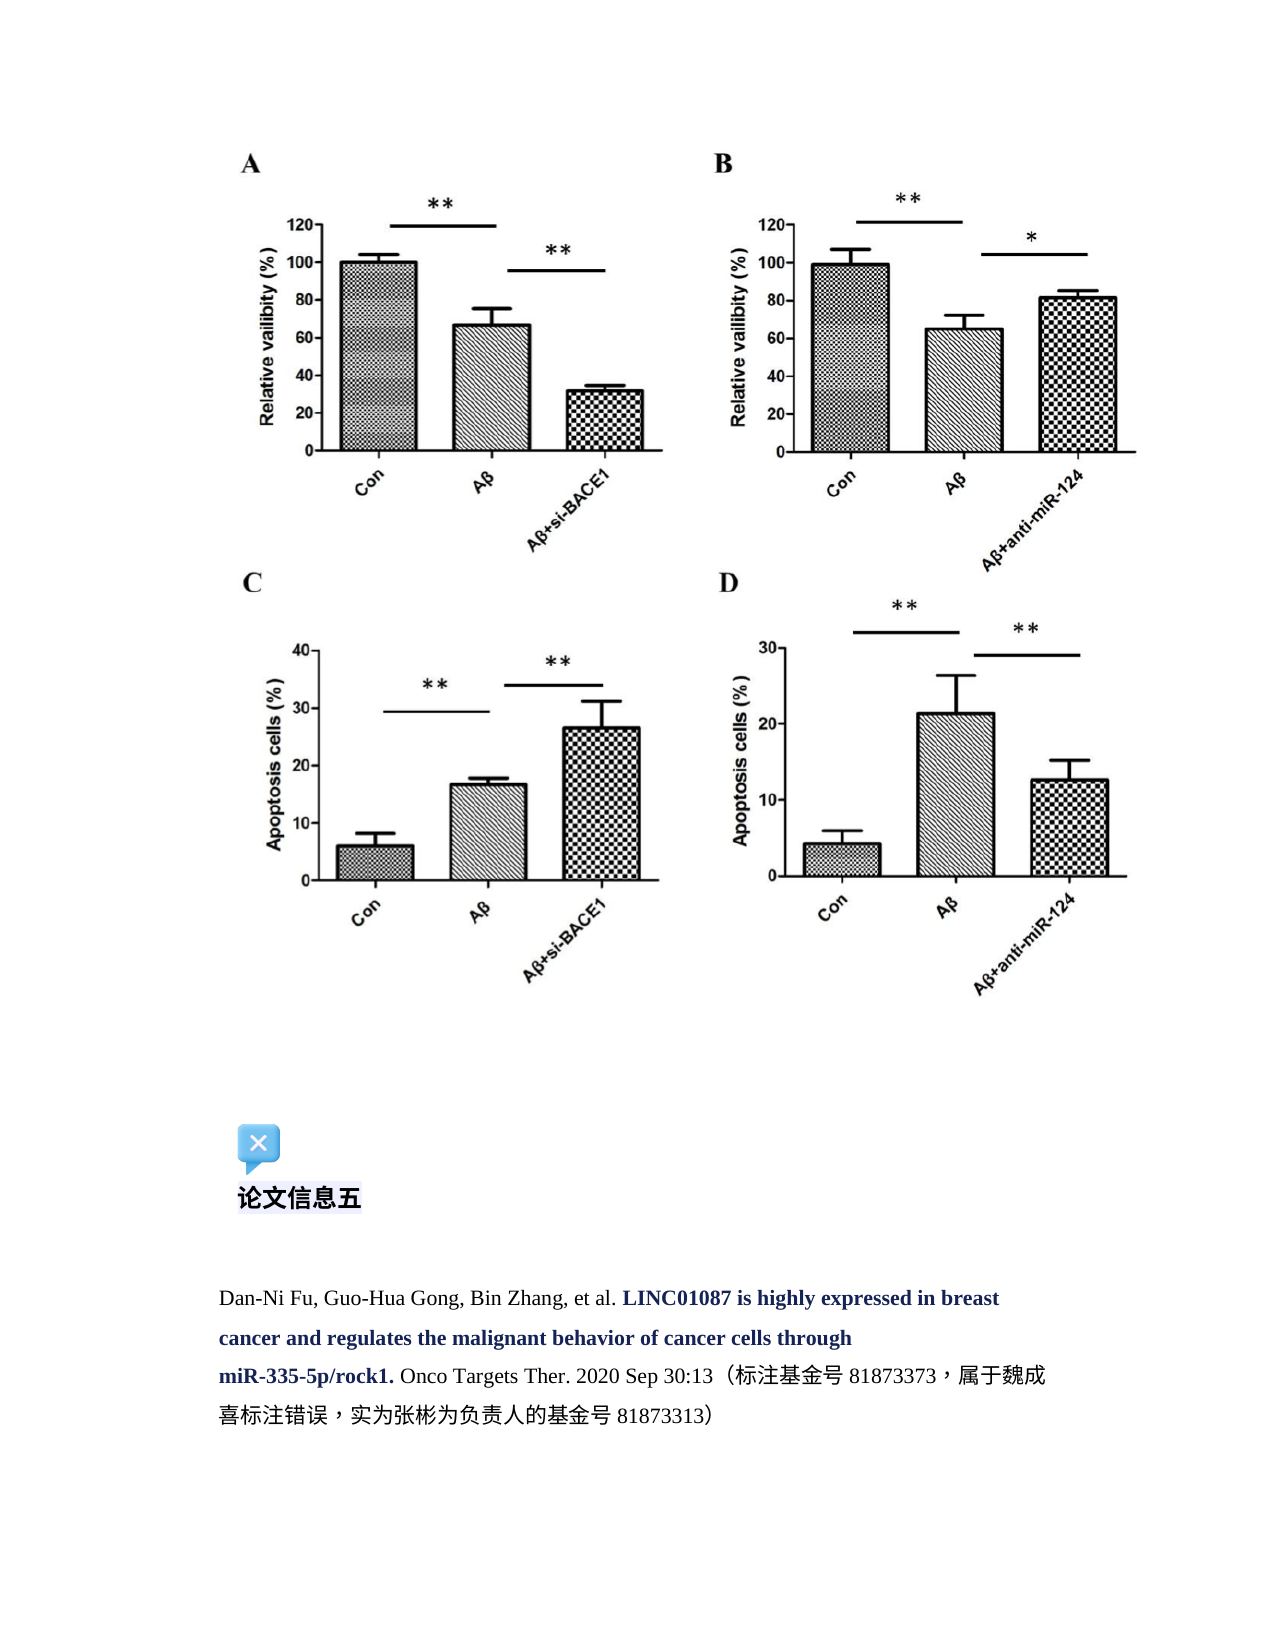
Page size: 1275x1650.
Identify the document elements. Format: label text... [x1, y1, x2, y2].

picture [237, 150, 1138, 998]
text 论文信息五 [237, 1174, 1044, 1214]
text Dan-Ni Fu, Guo-Hua Gong, Bin Zhang, et al. LINC01087 is highly expressed in breast cancer and regulates the malignant behavior of cancer cells through miR-335-5p/rock1. Onco Targets Ther. 2020 Sep 30:13（标注基金号81873373，属于魏成喜标注错误，实为张彬为负责人的基金号81873313） [219, 1270, 1056, 1430]
picture [237, 1124, 280, 1175]
